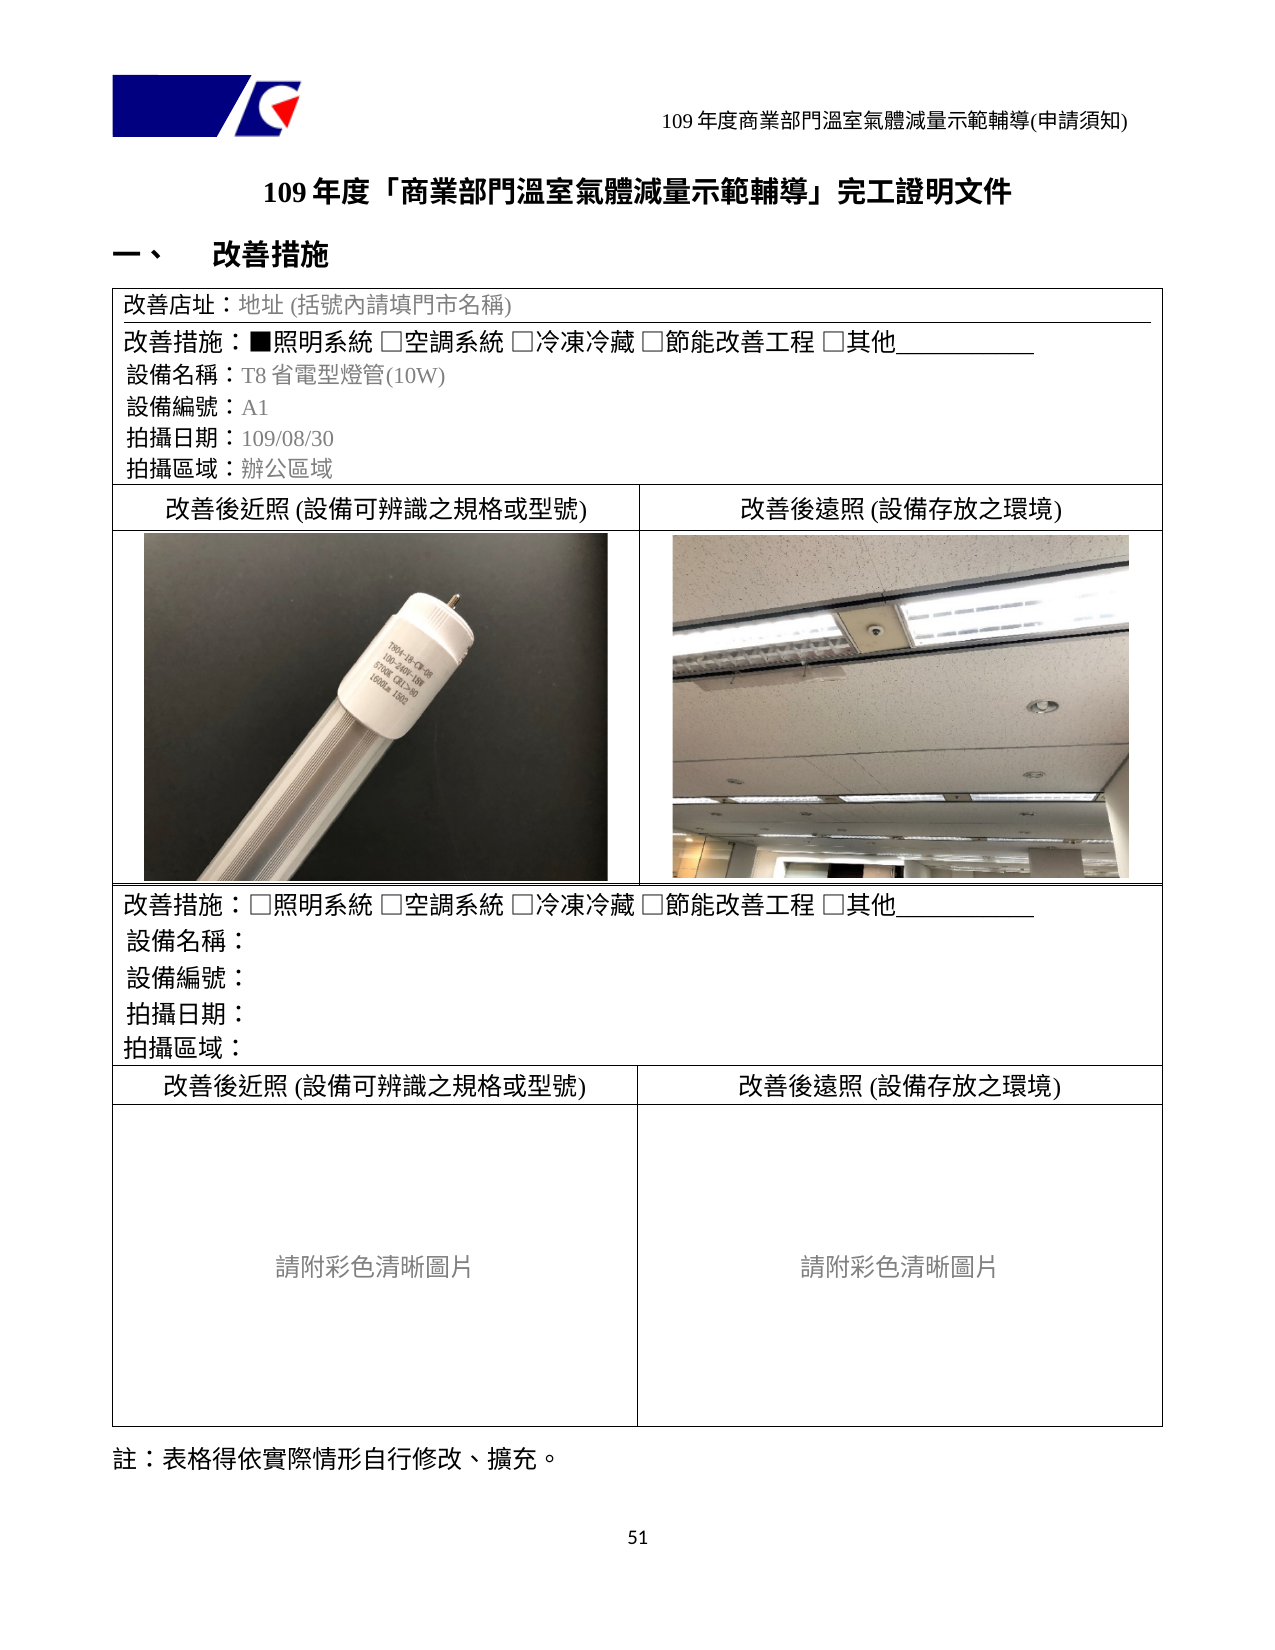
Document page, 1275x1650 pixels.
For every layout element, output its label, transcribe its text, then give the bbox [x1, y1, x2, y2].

text 109年度「商業部門溫室氣體減量示範輔導」完工證明文件 [112, 162, 1162, 212]
table_cell 改善後遠照 (設備存放之環境) [640, 485, 1162, 530]
table_cell 改善後近照 (設備可辨識之規格或型號) [113, 1066, 637, 1104]
table_header 改善店址：地址 (括號內請填門市名稱) 改善措施：■照明系統 □空調系統 □冷凍冷藏 □節能改善工程 □其他___________ 設備名稱：T8省電型燈管(10W) 設備編號：A1 拍攝日期：109/08/30 拍攝區域：辦公區域 [113, 289, 1162, 484]
table_cell 改善措施：□照明系統 □空調系統 □冷凍冷藏 □節能改善工程 □其他___________ 設備名稱： 設備編號： 拍攝日期： 拍攝區域： [113, 886, 1162, 1065]
table_cell 改善後遠照 (設備存放之環境) [638, 1066, 1162, 1104]
table_cell [113, 531, 639, 882]
subtitle 改善措施 [112, 225, 1162, 275]
table_cell [640, 531, 1162, 882]
table_cell 改善後近照 (設備可辨識之規格或型號) [113, 485, 639, 530]
table_cell 請附彩色清晰圖片 [638, 1105, 1162, 1426]
text 註：表格得依實際情形自行修改、擴充。 [112, 1439, 1162, 1476]
table_cell 請附彩色清晰圖片 [113, 1105, 637, 1426]
picture [672, 535, 1129, 878]
picture [144, 533, 608, 881]
picture [233, 75, 317, 142]
